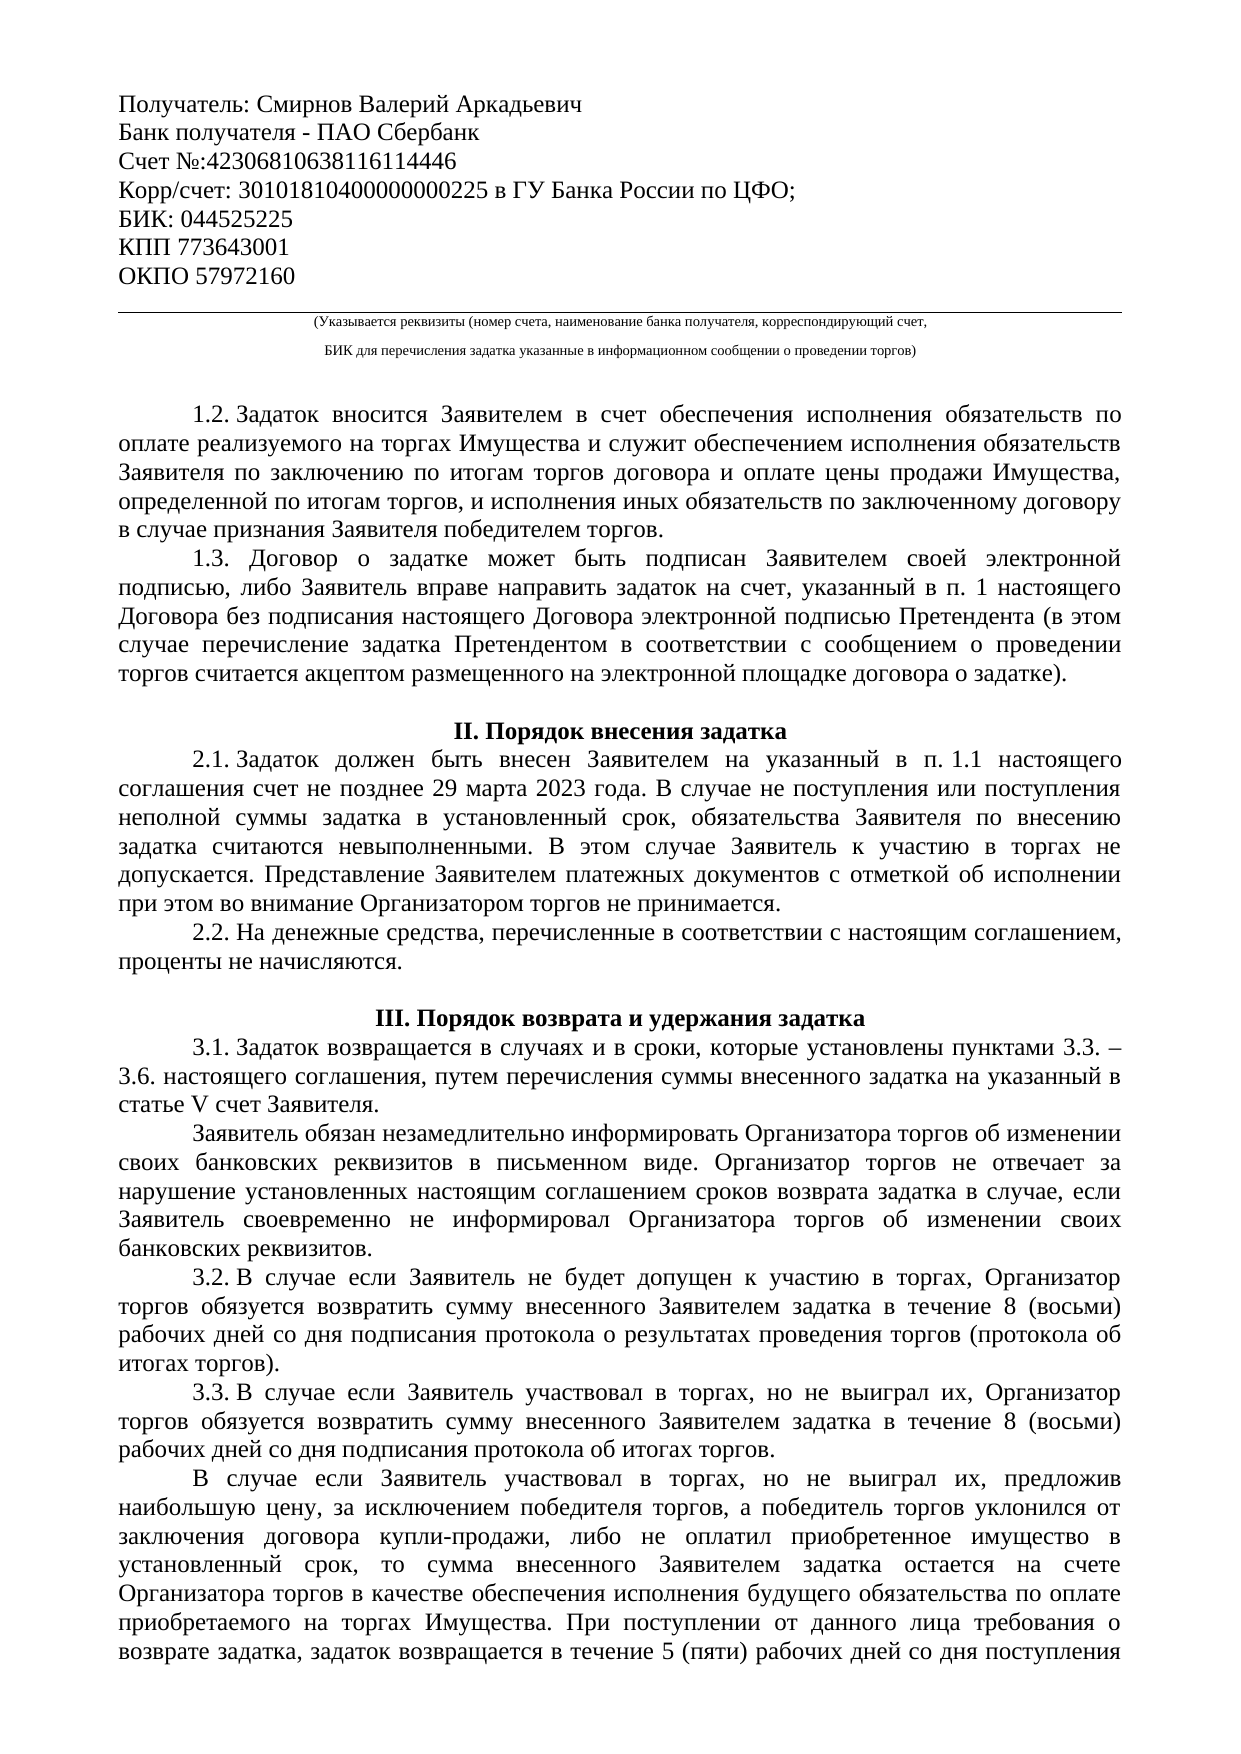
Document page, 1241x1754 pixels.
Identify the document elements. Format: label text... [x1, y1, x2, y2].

text 3.2. В случае если Заявитель не будет допущен к участию в торгах, Организатор торгов обязуется возвратить сумму внесенного Заявителем задатка в течение 8 (восьми) рабочих дней со дня подписания протокола о результатах проведения торгов (протокола об итогах торгов). [118, 1262, 1122, 1377]
text 1.3. Договор о задатке может быть подписан Заявителем своей электронной подписью, либо Заявитель вправе направить задаток на счет, указанный в п. 1 настоящего Договора без подписания настоящего Договора электронной подписью Претендента (в этом случае перечисление задатка Претендентом в соответствии с сообщением о проведении торгов считается акцептом размещенного на электронной площадке договора о задатке). [118, 543, 1122, 687]
table_header Получатель: Смирнов Валерий Аркадьевич Банк получателя - ПАО Сбербанк Счет №:42306810638116114446 Корр/счет: 30101810400000000225 в ГУ Банка России по ЦФО; БИК: 044525225 КПП 773643001 ОКПО 57972160 [118, 89, 1122, 312]
text Заявитель обязан незамедлительно информировать Организатора торгов об изменении своих банковских реквизитов в письменном виде. Организатор торгов не отвечает за нарушение установленных настоящим соглашением сроков возврата задатка в случае, если Заявитель своевременно не информировал Организатора торгов об изменении своих банковских реквизитов. [118, 1118, 1122, 1262]
text 2.2. На денежные средства, перечисленные в соответствии с настоящим соглашением, проценты не начисляются. [118, 917, 1122, 974]
text 1.2. Задаток вносится Заявителем в счет обеспечения исполнения обязательств по оплате реализуемого на торгах Имущества и служит обеспечением исполнения обязательств Заявителя по заключению по итогам торгов договора и оплате цены продажи Имущества, определенной по итогам торгов, и исполнения иных обязательств по заключенному договору в случае признания Заявителя победителем торгов. [118, 399, 1122, 543]
text II. Порядок внесения задатка [118, 716, 1122, 744]
text 3.3. В случае если Заявитель участвовал в торгах, но не выиграл их, Организатор торгов обязуется возвратить сумму внесенного Заявителем задатка в течение 8 (восьми) рабочих дней со дня подписания протокола об итогах торгов. [118, 1377, 1122, 1463]
text 2.1. Задаток должен быть внесен Заявителем на указанный в п. 1.1 настоящего соглашения счет не позднее 29 марта 2023 года. В случае не поступления или поступления неполной суммы задатка в установленный срок, обязательства Заявителя по внесению задатка считаются невыполненными. В этом случае Заявитель к участию в торгах не допускается. Представление Заявителем платежных документов с отметкой об исполнении при этом во внимание Организатором торгов не принимается. [118, 744, 1122, 917]
table_cell (Указывается реквизиты (номер счета, наименование банка получателя, корреспондирующий счет, БИК для перечисления задатка указанные в информационном сообщении о проведении торгов) [118, 313, 1122, 371]
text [118, 1463, 1122, 1664]
text III. Порядок возврата и удержания задатка [118, 1003, 1122, 1032]
text 3.1. Задаток возвращается в случаях и в сроки, которые установлены пунктами 3.3. – 3.6. настоящего соглашения, путем перечисления суммы внесенного задатка на указанный в статье V счет Заявителя. [118, 1032, 1122, 1118]
